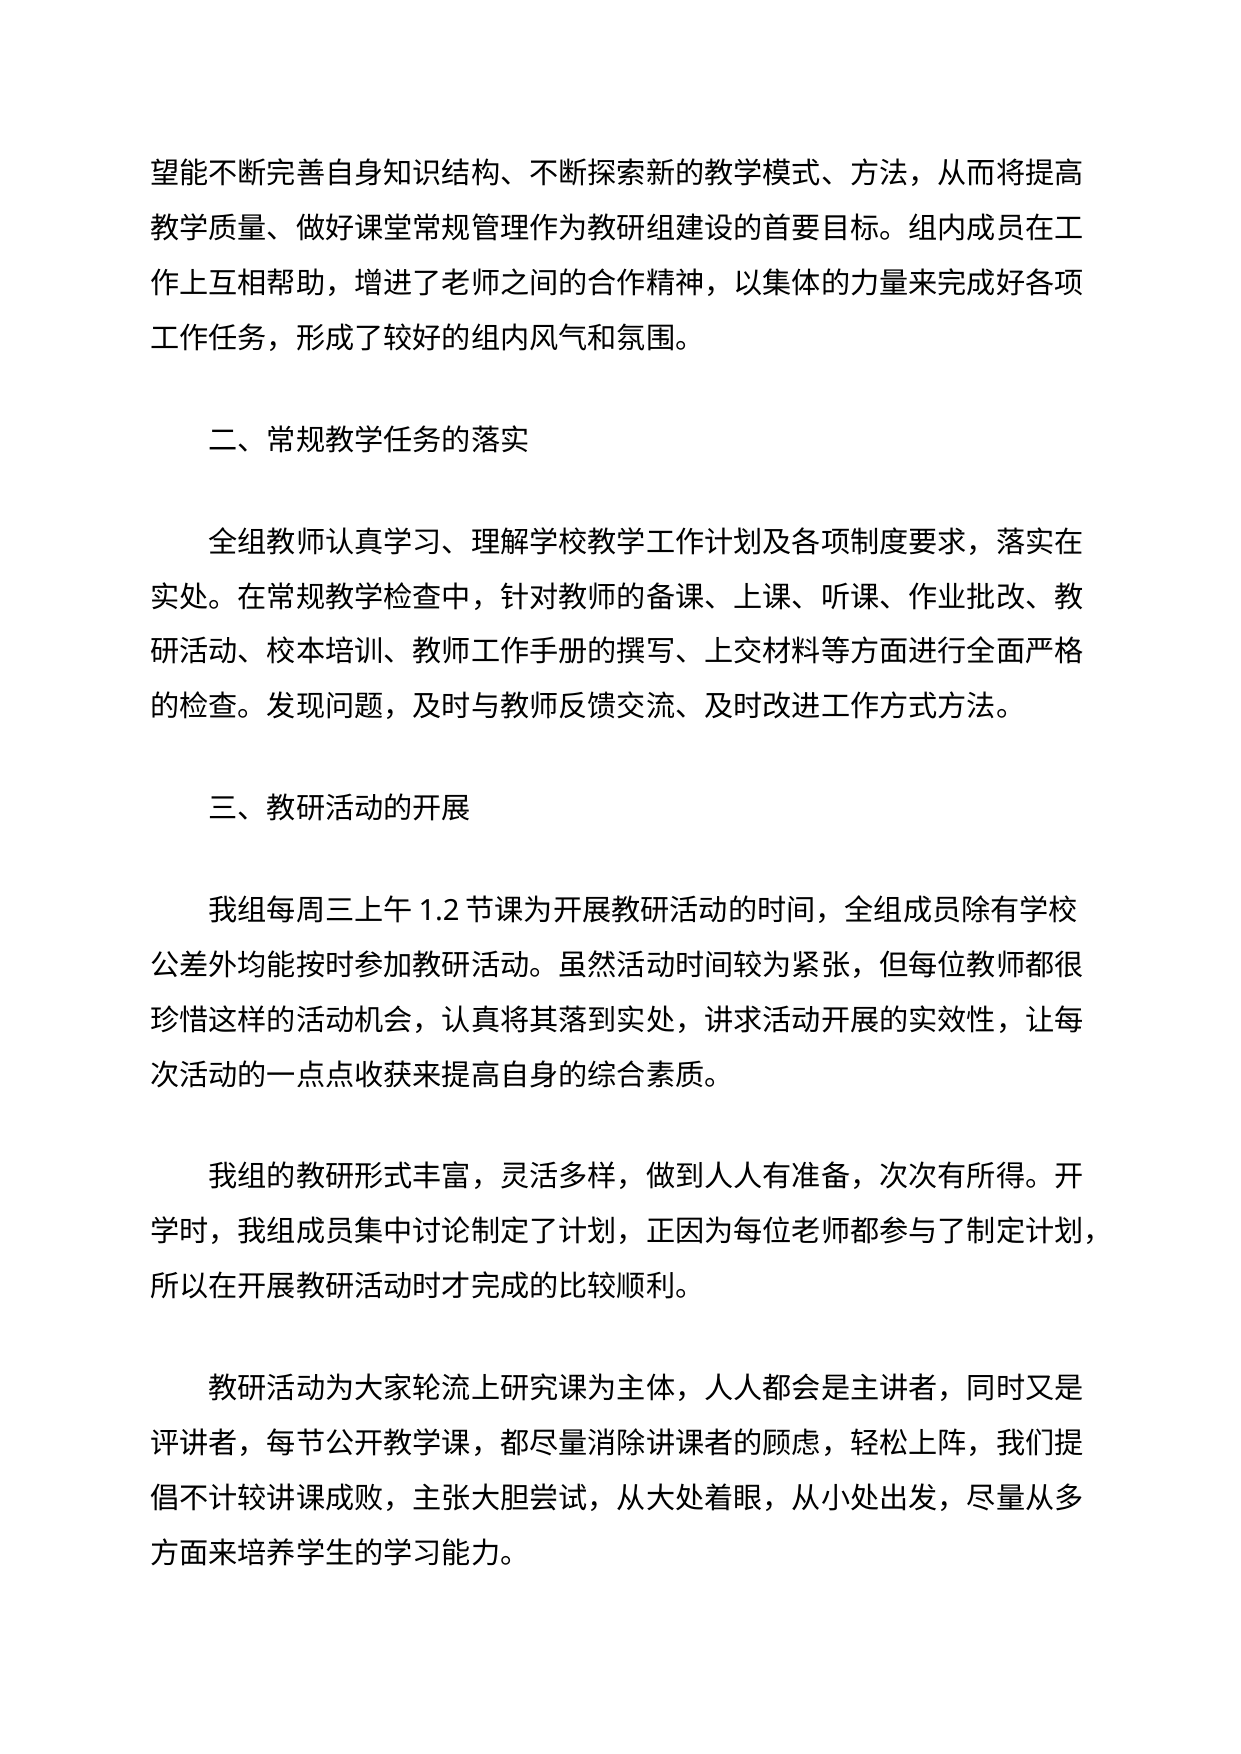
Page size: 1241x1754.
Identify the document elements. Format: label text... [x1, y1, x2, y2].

text 教研活动为大家轮流上研究课为主体，人人都会是主讲者，同时又是评讲者，每节公开教学课，都尽量消除讲课者的顾虑，轻松上阵，我们提倡不计较讲课成败，主张大胆尝试，从大处着眼，从小处出发，尽量从多方面来培养学生的学习能力。 [150, 1364, 1090, 1572]
text 我组的教研形式丰富，灵活多样，做到人人有准备，次次有所得。开学时，我组成员集中讨论制定了计划，正因为每位老师都参与了制定计划，所以在开展教研活动时才完成的比较顺利。 [150, 1153, 1090, 1305]
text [150, 150, 1090, 357]
text 三、教研活动的开展 [150, 785, 1090, 827]
text 我组每周三上午1.2节课为开展教研活动的时间，全组成员除有学校公差外均能按时参加教研活动。虽然活动时间较为紧张，但每位教师都很珍惜这样的活动机会，认真将其落到实处，讲求活动开展的实效性，让每次活动的一点点收获来提高自身的综合素质。 [150, 886, 1090, 1093]
text 全组教师认真学习、理解学校教学工作计划及各项制度要求，落实在实处。在常规教学检查中，针对教师的备课、上课、听课、作业批改、教研活动、校本培训、教师工作手册的撰写、上交材料等方面进行全面严格的检查。发现问题，及时与教师反馈交流、及时改进工作方式方法。 [150, 518, 1090, 725]
text 二、常规教学任务的落实 [150, 416, 1090, 459]
